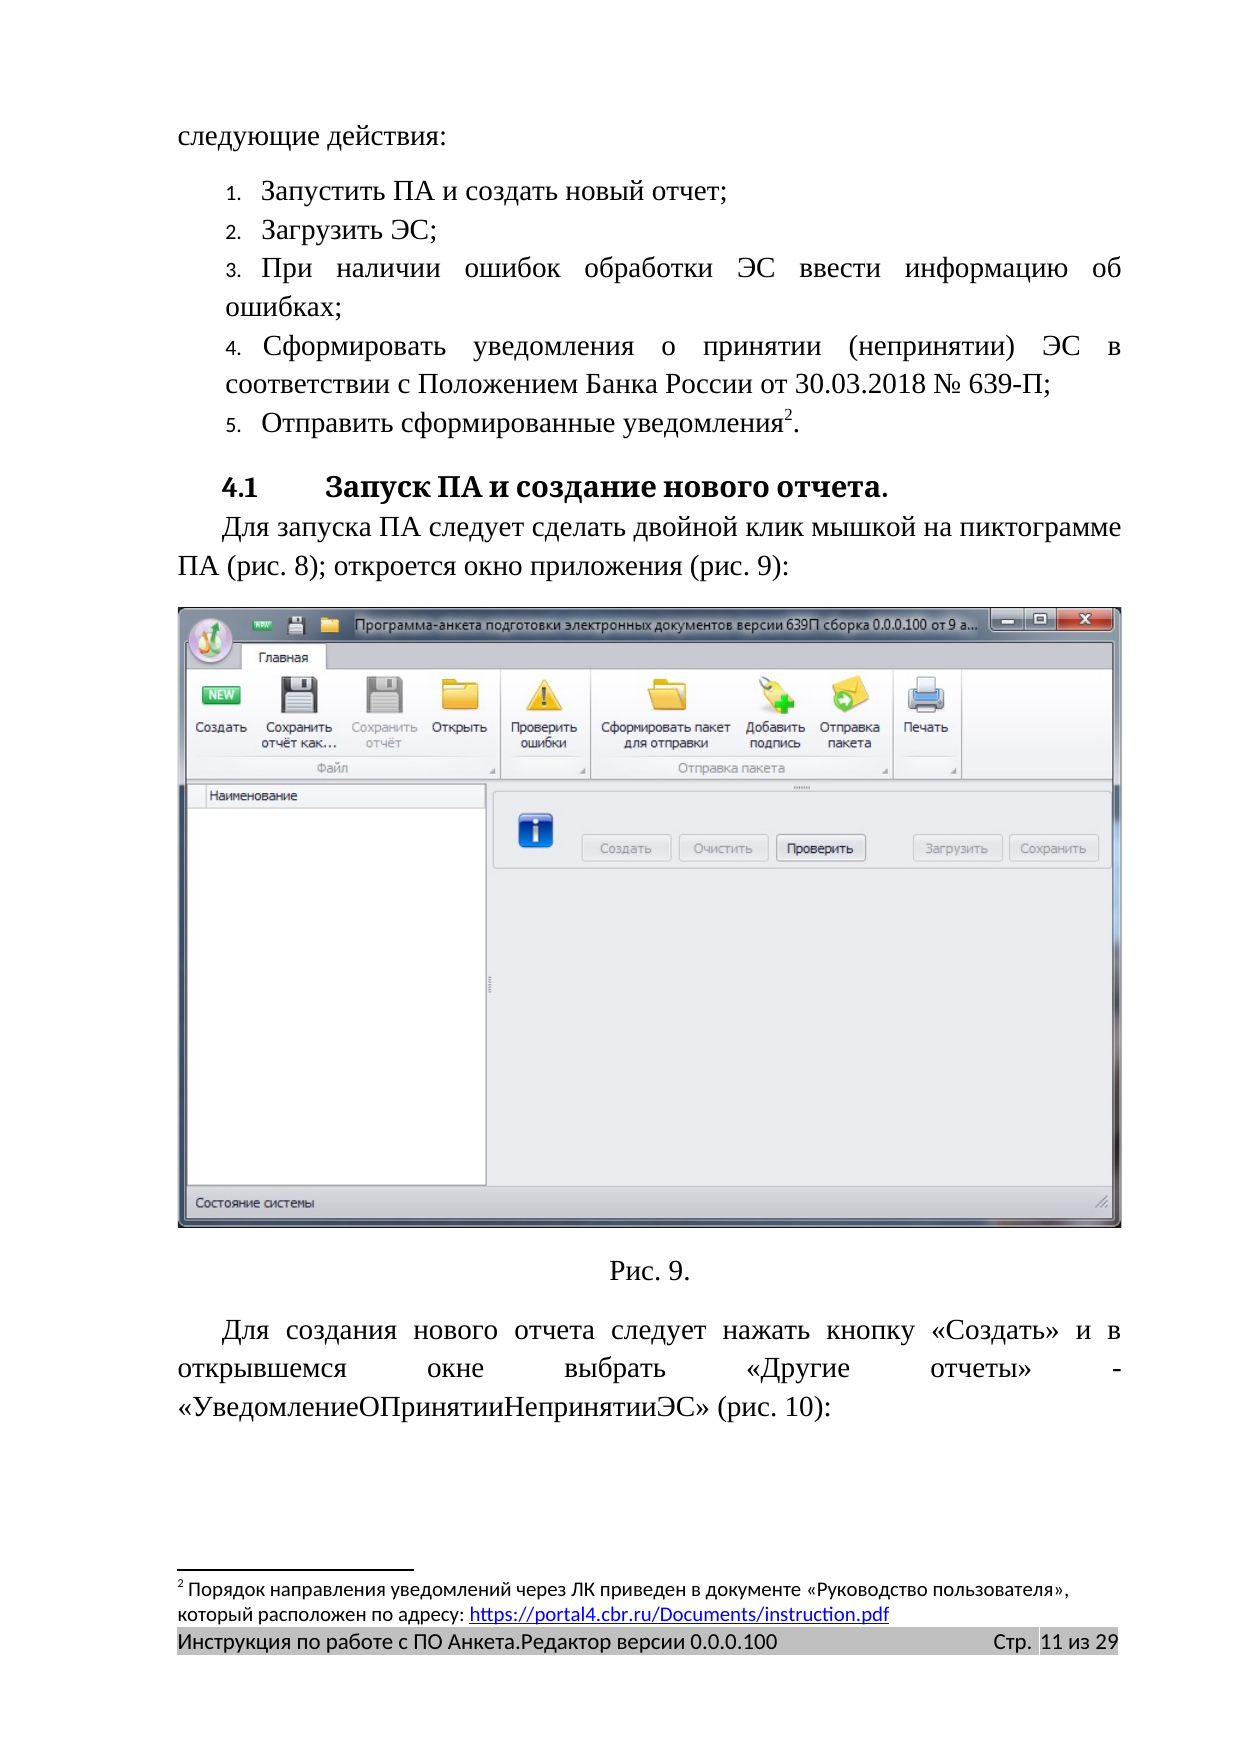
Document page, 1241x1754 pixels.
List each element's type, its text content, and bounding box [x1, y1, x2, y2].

text Для создания нового отчета следует нажать кнопку «Создать» и в открывшемся окне выбрать «Другие отчеты» - «УведомлениеОПринятииНепринятииЭС» (рис. 10): [177, 1312, 1122, 1423]
list Сформировать уведомления о принятии (непринятии) ЭС в соответствии с Положением Банка России от 30.03.2018 № 639-П; [225, 328, 1122, 400]
list Отправить сформированные уведомления. [225, 405, 1122, 438]
list При наличии ошибок обработки ЭС ввести информацию об ошибках; [225, 251, 1122, 323]
text Для запуска ПА следует сделать двойной клик мышкой на пиктограмме ПА (рис. 8); откроется окно приложения (рис. 9): [177, 509, 1122, 582]
picture [177, 607, 1122, 1228]
list Запустить ПА и создать новый отчет; [225, 173, 1122, 207]
list Загрузить ЭС; [225, 212, 1122, 246]
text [177, 118, 1122, 152]
text Рис. 9. [177, 1253, 1122, 1286]
subtitle Запуск ПА и создание нового отчета. [222, 471, 1122, 504]
